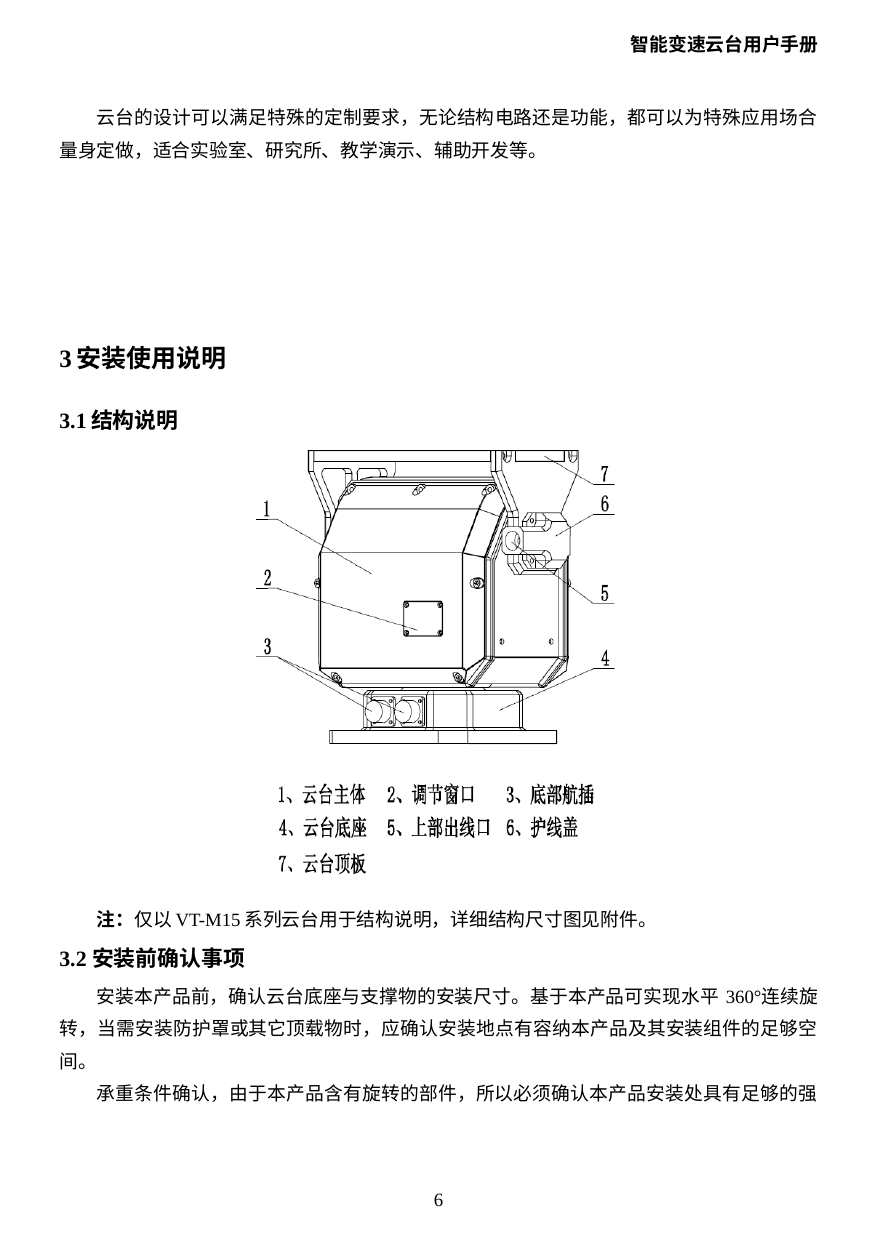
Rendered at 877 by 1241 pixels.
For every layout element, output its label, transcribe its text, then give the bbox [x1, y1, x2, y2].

text 安装本产品前，确认云台底座与支撑物的安装尺寸。基于本产品可实现水平 360°连续旋转，当需安装防护罩或其它顶载物时，应确认安装地点有容纳本产品及其安装组件的足够空间。 [59, 979, 818, 1076]
text 注：仅以VT-M15系列云台用于结构说明，详细结构尺寸图见附件。 [59, 902, 818, 935]
text 云台的设计可以满足特殊的定制要求，无论结构电路还是功能，都可以为特殊应用场合量身定做，适合实验室、研究所、教学演示、辅助开发等。 [59, 100, 818, 165]
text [59, 1076, 818, 1109]
subtitle 3.1结构说明 [59, 403, 818, 435]
title 3安装使用说明 [59, 324, 818, 389]
picture [233, 441, 644, 878]
subtitle 3.2 安装前确认事项 [59, 940, 818, 973]
